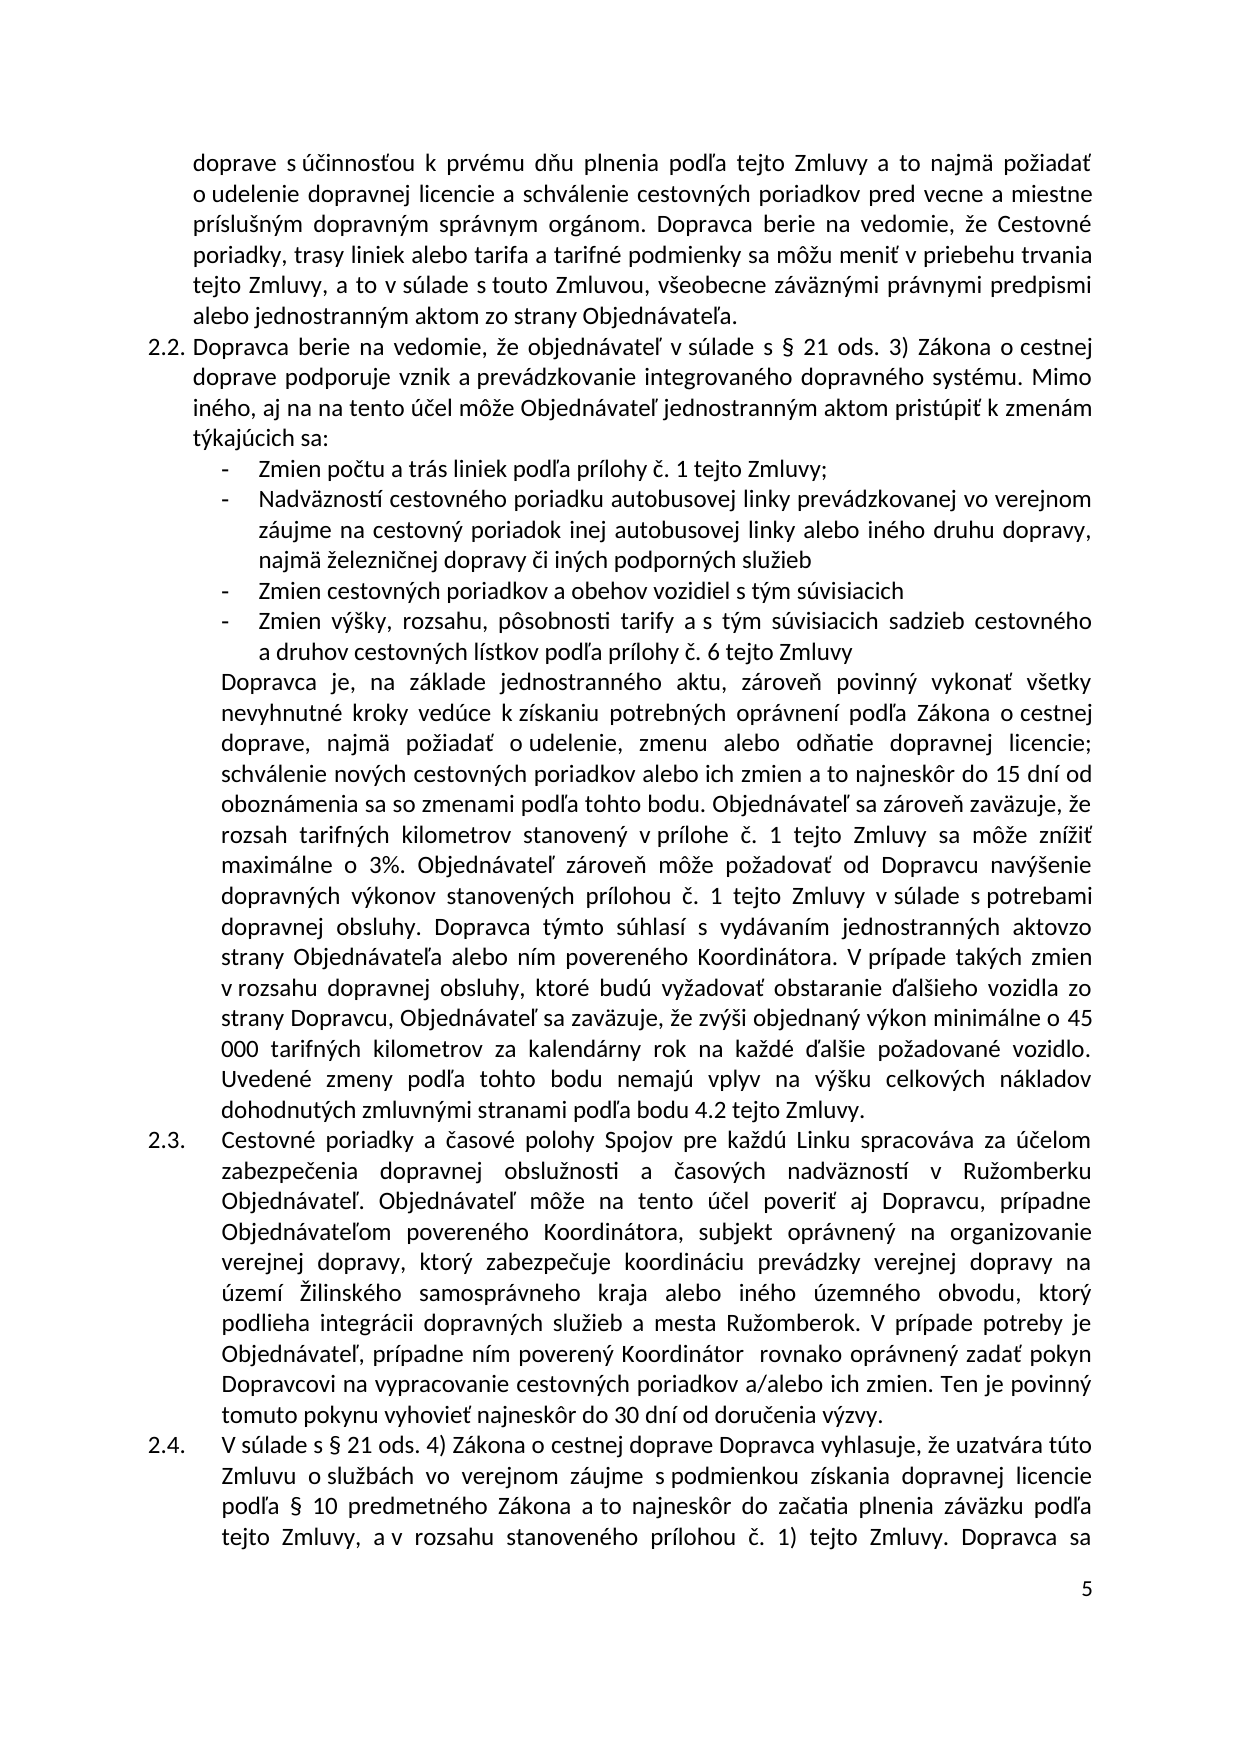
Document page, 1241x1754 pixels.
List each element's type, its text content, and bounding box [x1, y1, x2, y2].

text Dopravca je, na základe jednostranného aktu, zároveň povinný vykonať všetky nevyhnutné kroky vedúce k získaniu potrebných oprávnení podľa Zákona o cestnej doprave, najmä požiadať o udelenie, zmenu alebo odňatie dopravnej licencie; schválenie nových cestovných poriadkov alebo ich zmien a to najneskôr do 15 dní od oboznámenia sa so zmenami podľa tohto bodu. Objednávateľ sa zároveň zaväzuje, že rozsah tarifných kilometrov stanovený v prílohe č. 1 tejto Zmluvy sa môže znížiť maximálne o 3%. Objednávateľ zároveň môže požadovať od Dopravcu navýšenie dopravných výkonov stanovených prílohou č. 1 tejto Zmluvy v súlade s potrebami dopravnej obsluhy. Dopravca týmto súhlasí s vydávaním jednostranných aktovzo strany Objednávateľa alebo ním povereného Koordinátora. V prípade takých zmien v rozsahu dopravnej obsluhy, ktoré budú vyžadovať obstaranie ďalšieho vozidla zo strany Dopravcu, Objednávateľ sa zaväzuje, že zvýši objednaný výkon minimálne o 45 000 tarifných kilometrov za kalendárny rok na každé ďalšie požadované vozidlo. Uvedené zmeny podľa tohto bodu nemajú vplyv na výšku celkových nákladov dohodnutých zmluvnými stranami podľa bodu 4.2 tejto Zmluvy. [221, 666, 1093, 1124]
list Cestovné poriadky a časové polohy Spojov pre každú Linku spracováva za účelom zabezpečenia dopravnej obslužnosti a časových nadväzností v Ružomberku Objednávateľ. Objednávateľ môže na tento účel poveriť aj Dopravcu, prípadne Objednávateľom povereného Koordinátora, subjekt oprávnený na organizovanie verejnej dopravy, ktorý zabezpečuje koordináciu prevádzky verejnej dopravy na území Žilinského samosprávneho kraja alebo iného územného obvodu, ktorý podlieha integrácii dopravných služieb a mesta Ružomberok. V prípade potreby je Objednávateľ, prípadne ním poverený Koordinátor rovnako oprávnený zadať pokyn Dopravcovi na vypracovanie cestovných poriadkov a/alebo ich zmien. Ten je povinný tomuto pokynu vyhovieť najneskôr do 30 dní od doručenia výzvy. [148, 1124, 1093, 1429]
list Zmien počtu a trás liniek podľa prílohy č. 1 tejto Zmluvy; [221, 453, 1093, 483]
list Nadväzností cestovného poriadku autobusovej linky prevádzkovanej vo verejnom záujme na cestovný poriadok inej autobusovej linky alebo iného druhu dopravy, najmä železničnej dopravy či iných podporných služieb [221, 483, 1093, 575]
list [148, 148, 1093, 331]
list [148, 1429, 1093, 1552]
list Zmien cestovných poriadkov a obehov vozidiel s tým súvisiacich [221, 575, 1093, 605]
list Zmien výšky, rozsahu, pôsobnosti tarify a s tým súvisiacich sadzieb cestovného a druhov cestovných lístkov podľa prílohy č. 6 tejto Zmluvy [221, 605, 1093, 666]
list Dopravca berie na vedomie, že objednávateľ v súlade s § 21 ods. 3) Zákona o cestnej doprave podporuje vznik a prevádzkovanie integrovaného dopravného systému. Mimo iného, aj na na tento účel môže Objednávateľ jednostranným aktom pristúpiť k zmenám týkajúcich sa: [148, 331, 1093, 453]
